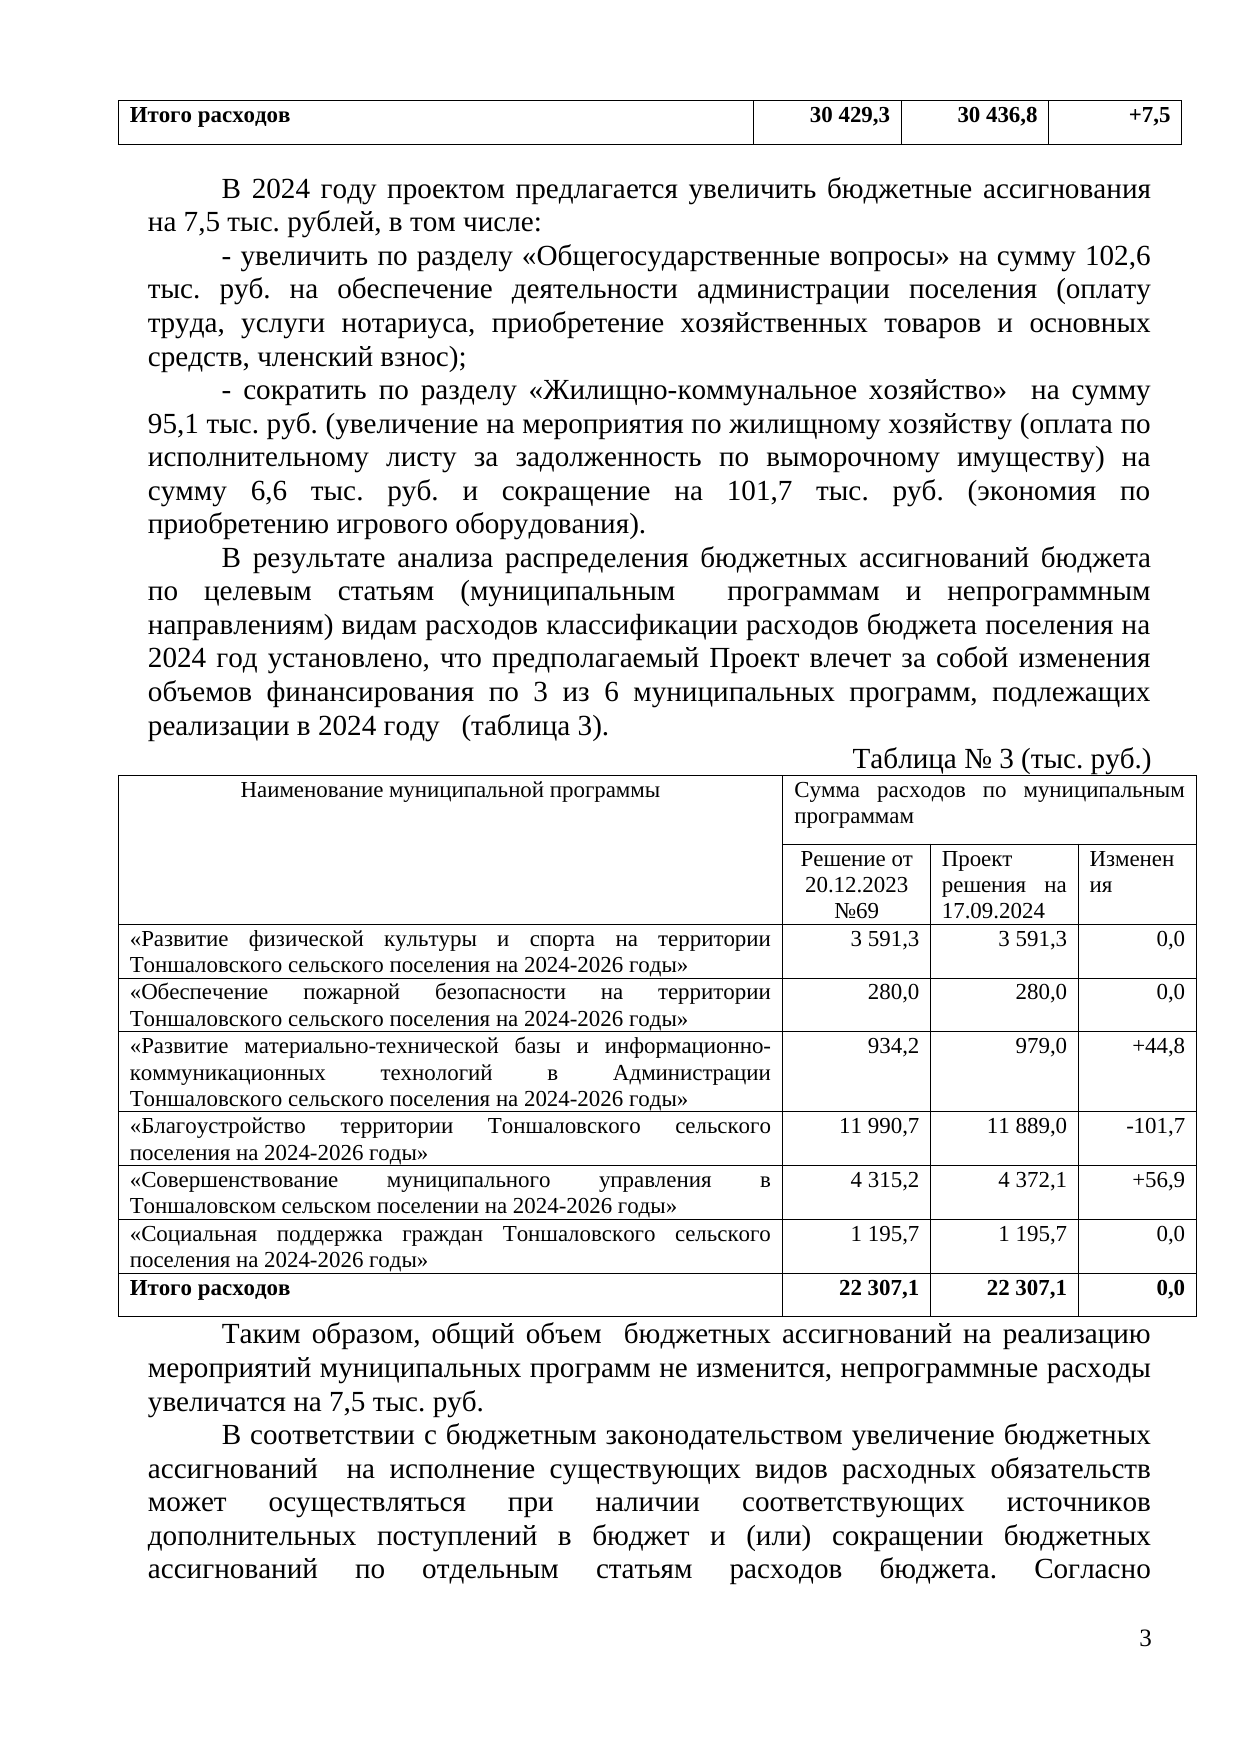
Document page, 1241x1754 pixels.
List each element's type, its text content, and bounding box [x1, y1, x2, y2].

table_cell «Развитие материально-технической базы и информационно-коммуникационных технологий в Администрации Тоншаловского сельского поселения на 2024-2026 годы» [119, 1032, 782, 1111]
text - сократить по разделу «Жилищно-коммунальное хозяйство» на сумму 95,1 тыс. руб. (увеличение на мероприятия по жилищному хозяйству (оплата по исполнительному листу за задолженность по выморочному имуществу) на сумму 6,6 тыс. руб. и сокращение на 101,7 тыс. руб. (экономия по приобретению игрового оборудования). [148, 372, 1152, 540]
table_cell 4 315,2 [783, 1166, 930, 1219]
table_cell +7,5 [1049, 101, 1181, 143]
table_cell 30 436,8 [902, 101, 1048, 143]
table_cell +44,8 [1079, 1032, 1196, 1111]
table_cell «Социальная поддержка граждан Тоншаловского сельского поселения на 2024-2026 годы» [119, 1220, 782, 1272]
table_cell Итого расходов [119, 1274, 782, 1316]
table_cell 11 990,7 [783, 1112, 930, 1165]
table_cell «Обеспечение пожарной безопасности на территории Тоншаловского сельского поселения на 2024-2026 годы» [119, 979, 782, 1031]
table_cell -101,7 [1079, 1112, 1196, 1165]
table_cell 280,0 [931, 979, 1078, 1031]
table_cell 30 429,3 [754, 101, 901, 143]
table_header Сумма расходов по муниципальным программам [783, 776, 1196, 843]
table_cell 979,0 [931, 1032, 1078, 1111]
table_cell 0,0 [1079, 979, 1196, 1031]
table_cell «Совершенствование муниципального управления в Тоншаловском сельском поселении на 2024-2026 годы» [119, 1166, 782, 1219]
table_cell 4 372,1 [931, 1166, 1078, 1219]
table_cell Итого расходов [119, 101, 753, 143]
table_cell 22 307,1 [931, 1274, 1078, 1316]
table_cell Проект решения на 17.09.2024 [931, 845, 1078, 924]
table_cell 0,0 [1079, 1220, 1196, 1272]
table_cell 0,0 [1079, 925, 1196, 977]
table_cell 280,0 [783, 979, 930, 1031]
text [148, 1417, 1152, 1585]
table_cell 3 591,3 [931, 925, 1078, 977]
table_cell 0,0 [1079, 1274, 1196, 1316]
table_cell +56,9 [1079, 1166, 1196, 1219]
table_cell Изменения [1079, 845, 1196, 924]
text Таким образом, общий объем бюджетных ассигнований на реализацию мероприятий муниципальных программ не изменится, непрограммные расходы увеличатся на 7,5 тыс. руб. [148, 1317, 1152, 1417]
table_cell 1 195,7 [931, 1220, 1078, 1272]
table_cell 22 307,1 [783, 1274, 930, 1316]
table_cell «Благоустройство территории Тоншаловского сельского поселения на 2024-2026 годы» [119, 1112, 782, 1165]
table_cell 1 195,7 [783, 1220, 930, 1272]
table_cell «Развитие физической культуры и спорта на территории Тоншаловского сельского поселения на 2024-2026 годы» [119, 925, 782, 977]
table_cell 934,2 [783, 1032, 930, 1111]
text В результате анализа распределения бюджетных ассигнований бюджета по целевым статьям (муниципальным программам и непрограммным направлениям) видам расходов классификации расходов бюджета поселения на 2024 год установлено, что предполагаемый Проект влечет за собой изменения объемов финансирования по 3 из 6 муниципальных программ, подлежащих реализации в 2024 году (таблица 3). [148, 540, 1152, 741]
table_cell 3 591,3 [783, 925, 930, 977]
text - увеличить по разделу «Общегосударственные вопросы» на сумму 102,6 тыс. руб. на обеспечение деятельности администрации поселения (оплату труда, услуги нотариуса, приобретение хозяйственных товаров и основных средств, членский взнос); [148, 238, 1152, 372]
table_cell Решение от 20.12.2023 №69 [783, 845, 930, 924]
text Таблица № 3 (тыс. руб.) [148, 741, 1152, 775]
text В 2024 году проектом предлагается увеличить бюджетные ассигнования на 7,5 тыс. рублей, в том числе: [148, 171, 1152, 238]
table_header Наименование муниципальной программы [119, 776, 782, 924]
table_cell 11 889,0 [931, 1112, 1078, 1165]
